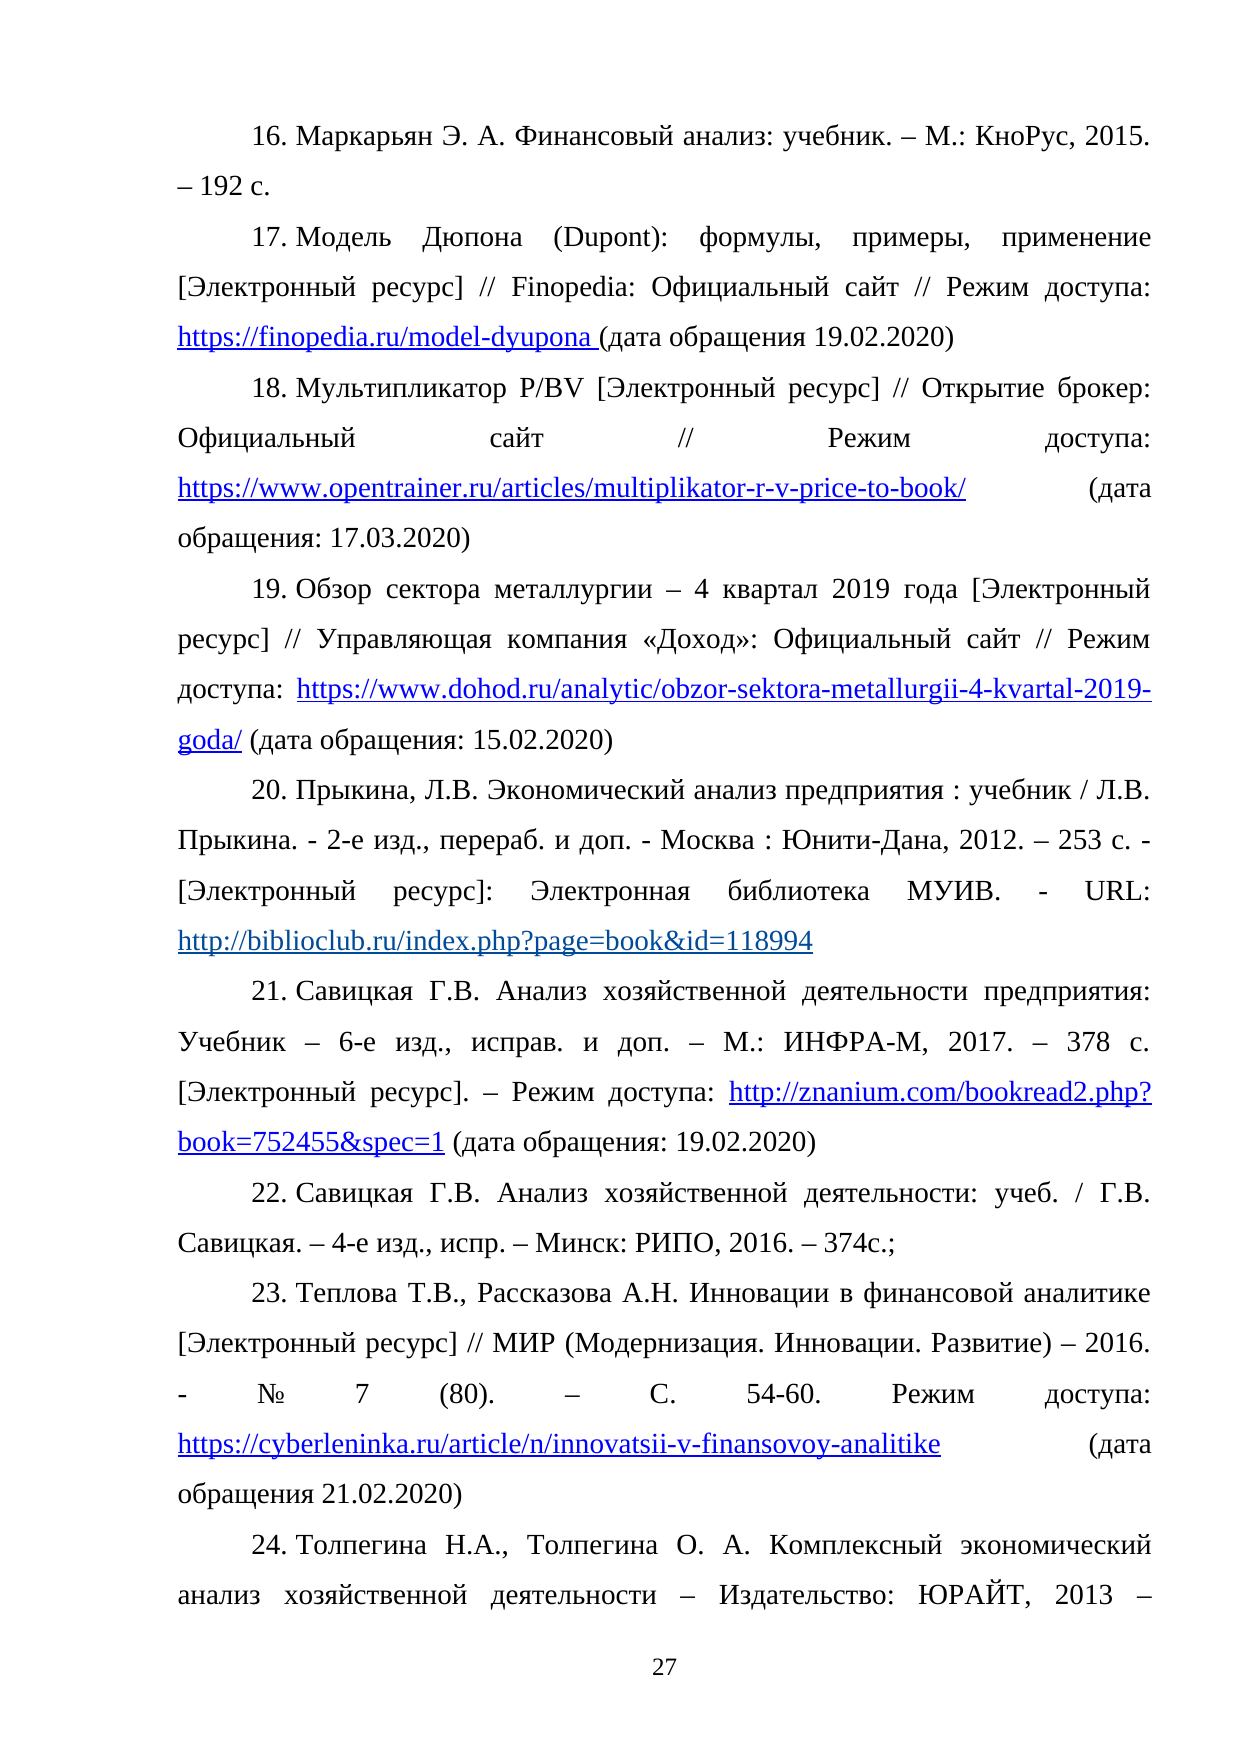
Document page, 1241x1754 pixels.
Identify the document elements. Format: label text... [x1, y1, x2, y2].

list Савицкая Г.В. Анализ хозяйственной деятельности предприятия: Учебник – 6-е изд., исправ. и доп. – М.: ИНФРА-М, 2017. – 378 с. [Электронный ресурс]. – Режим доступа: http://znanium.com/bookread2.php?book=752455&spec=1 (дата обращения: 19.02.2020) [177, 973, 1152, 1158]
list Мультипликатор P/BV [Электронный ресурс] // Открытие брокер: Официальный сайт // Режим доступа: https://www.opentrainer.ru/articles/multiplikator-r-v-price-to-book/ (дата обращения: 17.03.2020) [177, 370, 1152, 554]
list Савицкая Г.В. Анализ хозяйственной деятельности: учеб. / Г.В. Савицкая. – 4-е изд., испр. – Минск: РИПО, 2016. – 374с.; [177, 1175, 1152, 1258]
list Маркарьян Э. А. Финансовый анализ: учебник. – М.: КноРус, 2015. – 192 с. [177, 118, 1152, 202]
list Обзор сектора металлургии – 4 квартал 2019 года [Электронный ресурс] // Управляющая компания «Доход»: Официальный сайт // Режим доступа: https://www.dohod.ru/analytic/obzor-sektora-metallurgii-4-kvartal-2019-goda/ (дата обращения: 15.02.2020) [177, 571, 1152, 755]
list Прыкина, Л.В. Экономический анализ предприятия : учебник / Л.В. Прыкина. - 2-е изд., перераб. и доп. - Москва : Юнити-Дана, 2012. – 253 с. - [Электронный ресурс]: Электронная библиотека МУИВ. - URL: http://biblioclub.ru/index.php?page=book&id=118994 [177, 772, 1152, 957]
list Теплова Т.В., Рассказова А.Н. Инновации в финансовой аналитике [Электронный ресурс] // МИР (Модернизация. Инновации. Развитие) – 2016. - № 7 (80). – С. 54-60. Режим доступа: https://cyberleninka.ru/article/n/innovatsii-v-finansovoy-analitike (дата обращения 21.02.2020) [177, 1275, 1152, 1510]
list Модель Дюпона (Dupont): формулы, примеры, применение [Электронный ресурс] // Finopedia: Официальный сайт // Режим доступа: https://finopedia.ru/model-dyupona (дата обращения 19.02.2020) [177, 219, 1152, 353]
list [177, 1527, 1152, 1611]
